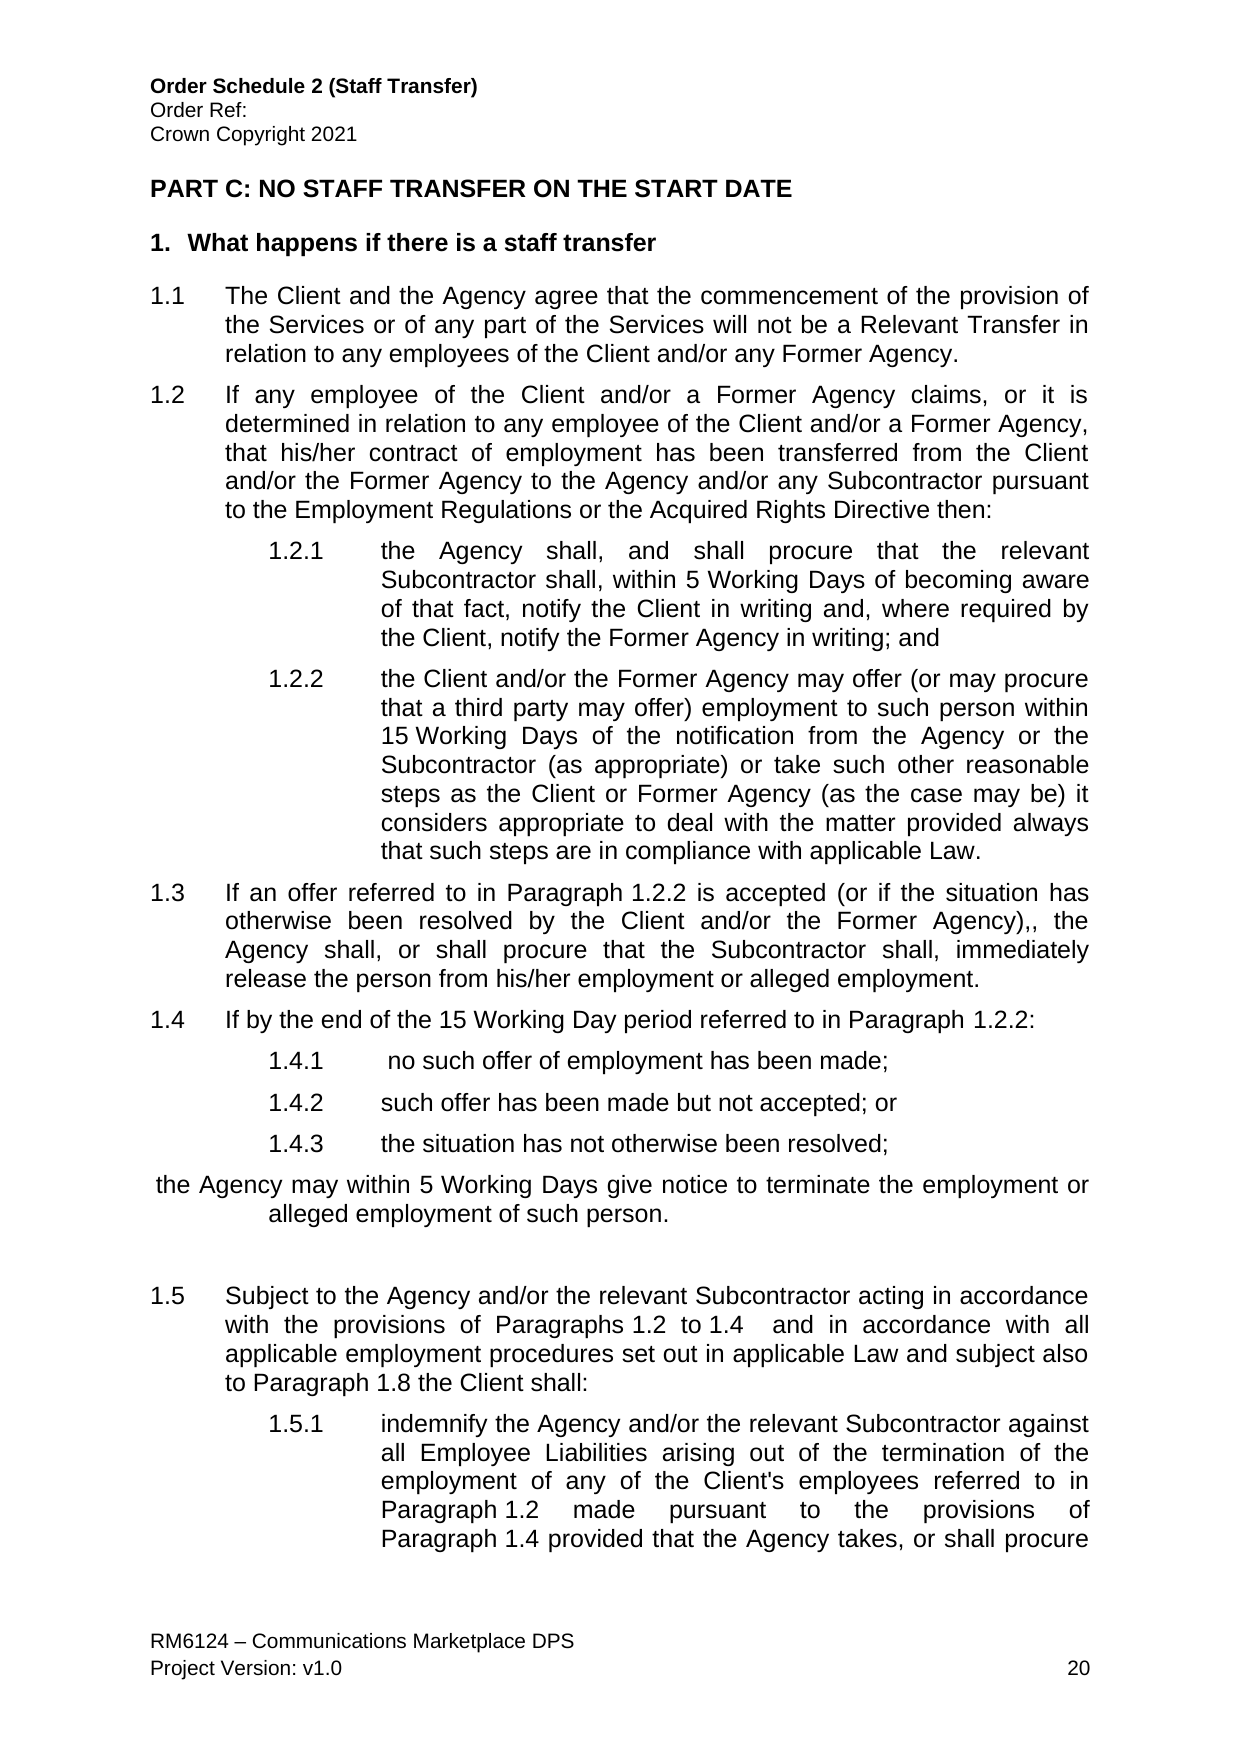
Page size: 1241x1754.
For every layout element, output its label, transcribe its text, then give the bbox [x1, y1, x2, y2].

text the Agency may within 5 Working Days give notice to terminate the employment or alleged employment of such person. [156, 1170, 1090, 1227]
list What happens if there is a staff transfer [150, 227, 1090, 256]
list Subject to the Agency and/or the relevant Subcontractor acting in accordance with the provisions of Paragraphs 1.2 to 1.4 and in accordance with all applicable employment procedures set out in applicable Law and subject also to Paragraph 1.8 the Client shall: [150, 1281, 1090, 1396]
list the Client and/or the Former Agency may offer (or may procure that a third party may offer) employment to such person within 15 Working Days of the notification from the Agency or the Subcontractor (as appropriate) or take such other reasonable steps as the Client or Former Agency (as the case may be) it considers appropriate to deal with the matter provided always that such steps are in compliance with applicable Law. [268, 664, 1090, 865]
list the Agency shall, and shall procure that the relevant Subcontractor shall, within 5 Working Days of becoming aware of that fact, notify the Client in writing and, where required by the Client, notify the Former Agency in writing; and [268, 536, 1090, 651]
subtitle Part C: No Staff Transfer on the Start Date [150, 174, 1090, 202]
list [268, 1409, 1090, 1552]
list such offer has been made but not accepted; or [268, 1087, 1090, 1116]
list If an offer referred to in Paragraph 1.2.2 is accepted (or if the situation has otherwise been resolved by the Client and/or the Former Agency),, the Agency shall, or shall procure that the Subcontractor shall, immediately release the person from his/her employment or alleged employment. [150, 877, 1090, 992]
list the situation has not otherwise been resolved; [268, 1129, 1090, 1157]
list no such offer of employment has been made; [268, 1046, 1090, 1075]
list If by the end of the 15 Working Day period referred to in Paragraph 1.2.2: [150, 1005, 1090, 1034]
list The Client and the Agency agree that the commencement of the provision of the Services or of any part of the Services will not be a Relevant Transfer in relation to any employees of the Client and/or any Former Agency. [150, 281, 1090, 367]
list If any employee of the Client and/or a Former Agency claims, or it is determined in relation to any employee of the Client and/or a Former Agency, that his/her contract of employment has been transferred from the Client and/or the Former Agency to the Agency and/or any Subcontractor pursuant to the Employment Regulations or the Acquired Rights Directive then: [150, 380, 1090, 524]
